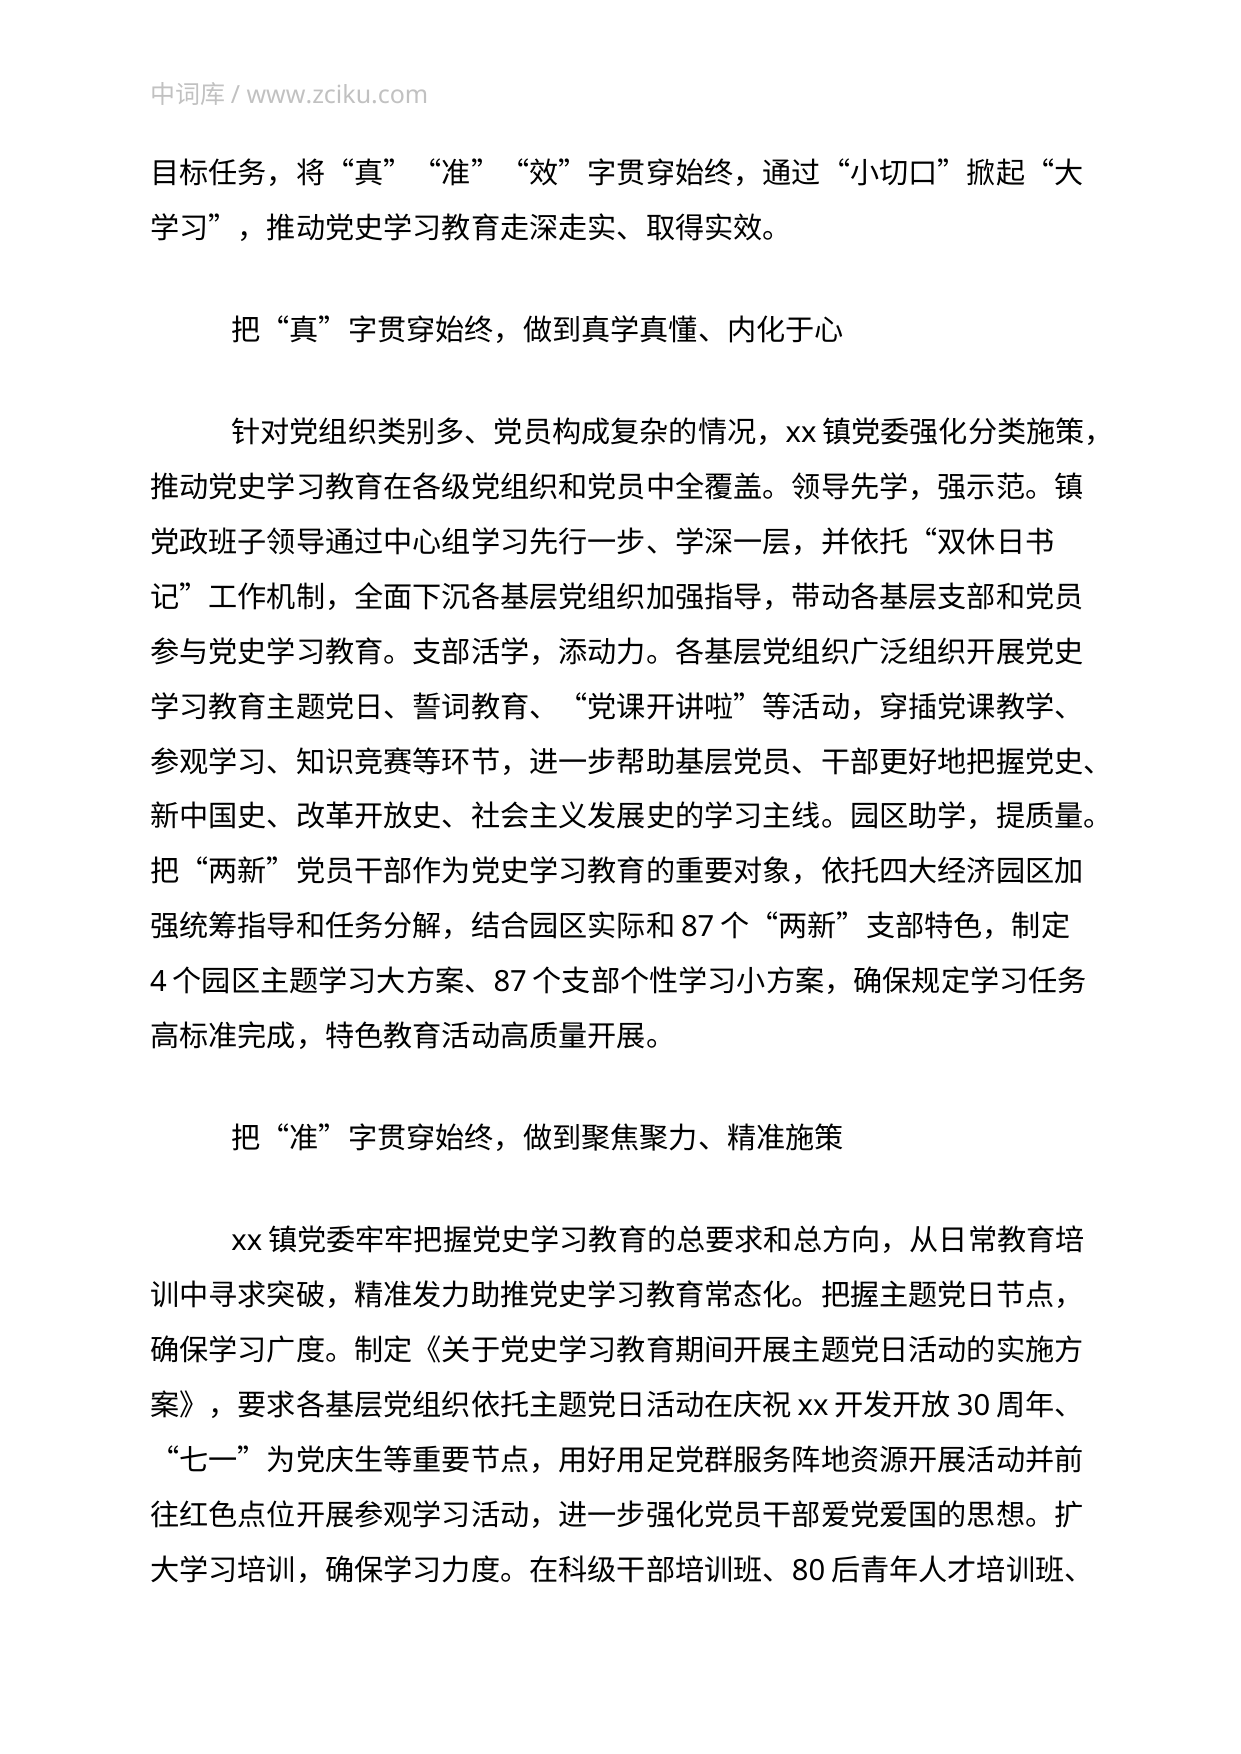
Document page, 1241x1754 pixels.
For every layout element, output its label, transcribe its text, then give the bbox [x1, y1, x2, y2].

text 把“真”字贯穿始终，做到真学真懂、内化于心 [150, 307, 1090, 349]
text 针对党组织类别多、党员构成复杂的情况，xx镇党委强化分类施策，推动党史学习教育在各级党组织和党员中全覆盖。领导先学，强示范。镇党政班子领导通过中心组学习先行一步、学深一层，并依托“双休日书记”工作机制，全面下沉各基层党组织加强指导，带动各基层支部和党员参与党史学习教育。支部活学，添动力。各基层党组织广泛组织开展党史学习教育主题党日、誓词教育、“党课开讲啦”等活动，穿插党课教学、参观学习、知识竞赛等环节，进一步帮助基层党员、干部更好地把握党史、新中国史、改革开放史、社会主义发展史的学习主线。园区助学，提质量。把“两新”党员干部作为党史学习教育的重要对象，依托四大经济园区加强统筹指导和任务分解，结合园区实际和87个“两新”支部特色，制定4个园区主题学习大方案、87个支部个性学习小方案，确保规定学习任务高标准完成，特色教育活动高质量开展。 [150, 409, 1090, 1055]
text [150, 150, 1090, 247]
text 把“准”字贯穿始终，做到聚焦聚力、精准施策 [150, 1114, 1090, 1157]
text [150, 1217, 1090, 1588]
